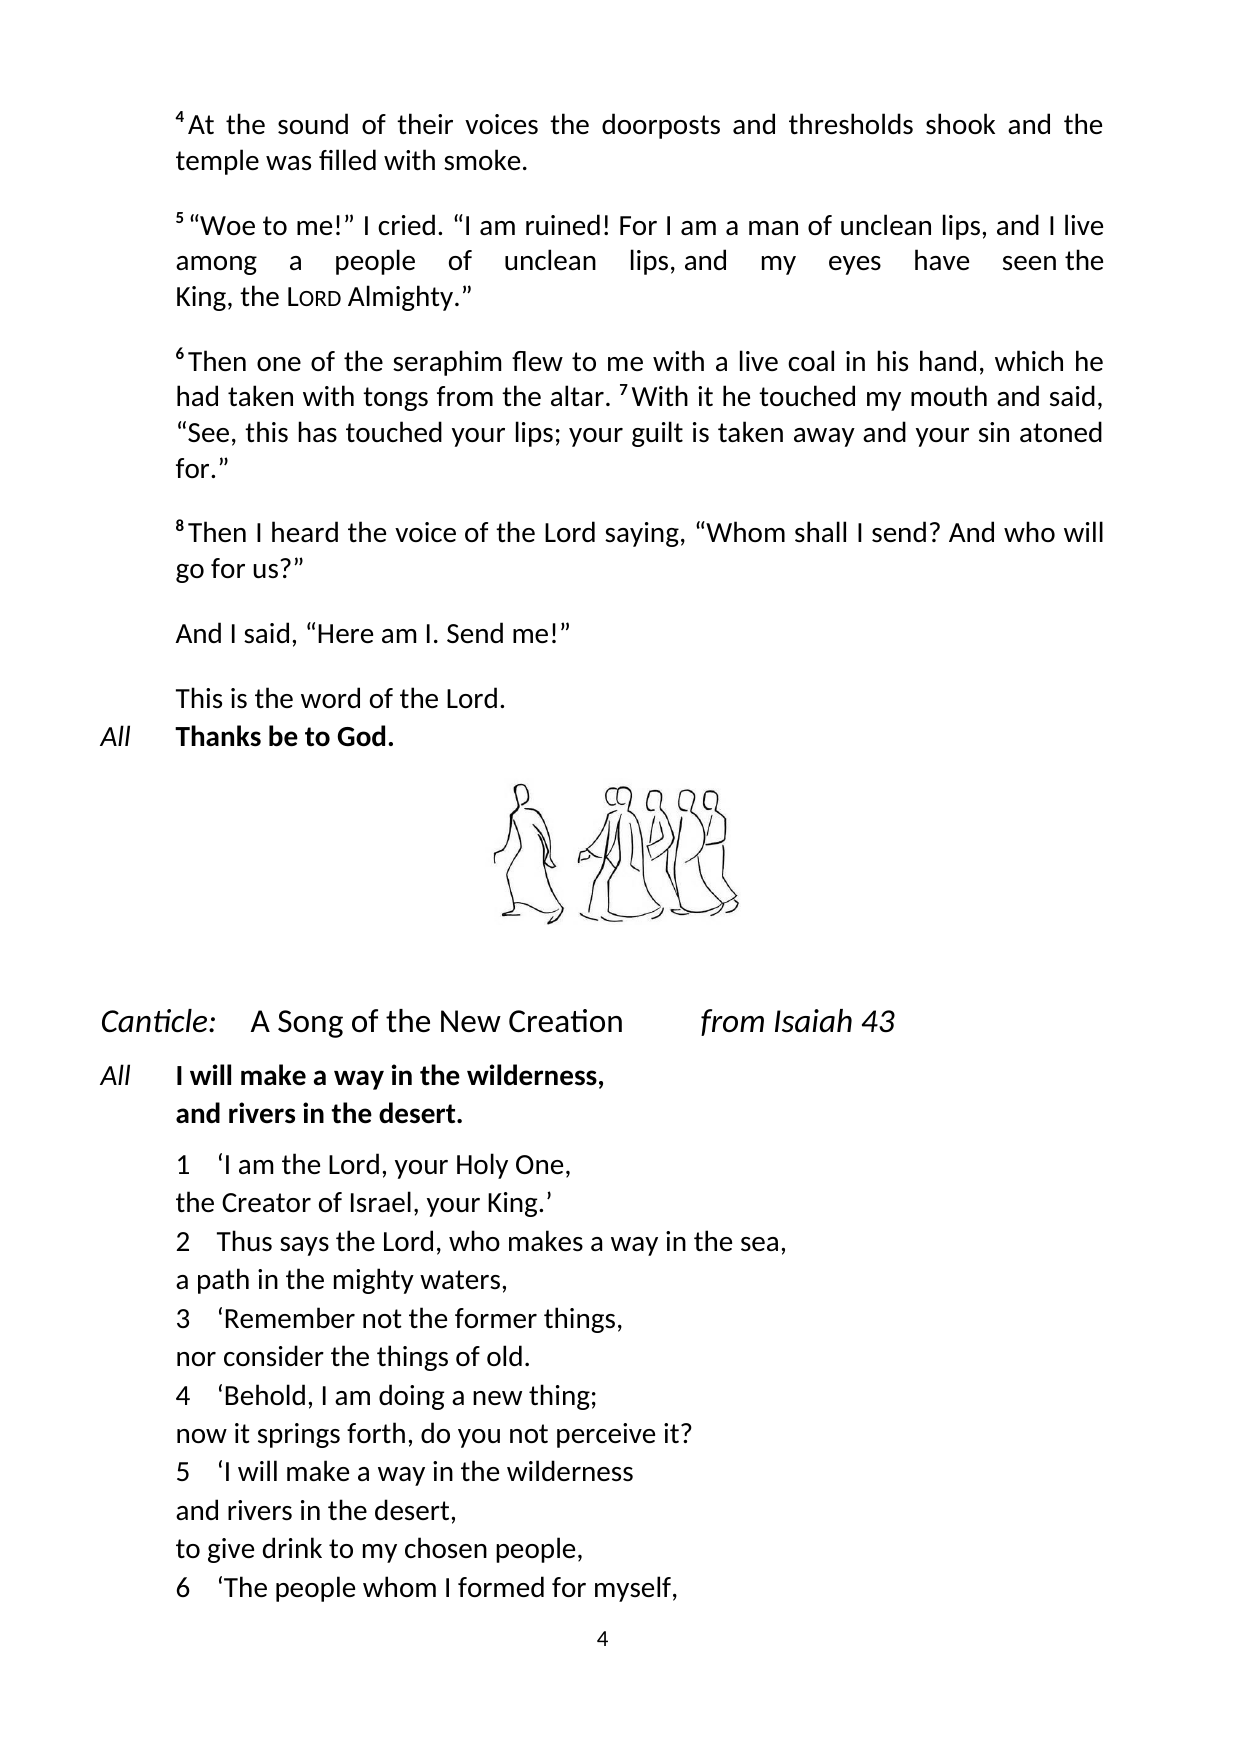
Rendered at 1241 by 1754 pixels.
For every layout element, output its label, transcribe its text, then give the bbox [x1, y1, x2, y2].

text 8 Then I heard the voice of the Lord saying, “Whom shall I send? And who will go for us?” [175, 514, 1104, 586]
text 5 “Woe to me!” I cried. “I am ruined! For I am a man of unclean lips, and I live among a people of unclean lips, and my eyes have seen the King, the Lord Almighty.” [175, 207, 1104, 314]
text 6 ‘The people whom I formed for myself, [175, 1569, 1104, 1604]
text And I said, “Here am I. Send me!” [175, 615, 1104, 651]
text nor consider the things of old. [175, 1338, 1104, 1374]
text 6 Then one of the seraphim flew to me with a live coal in his hand, which he had taken with tongs from the altar. 7 With it he touched my mouth and said, “See, this has touched your lips; your guilt is taken away and your sin atoned for.” [175, 343, 1104, 485]
text and rivers in the desert. [175, 1095, 1104, 1131]
text 1 ‘I am the Lord, your Holy One, [175, 1146, 1104, 1182]
text 5 ‘I will make a way in the wilderness [175, 1453, 1104, 1489]
text Canticle: A Song of the New Creation from Isaiah 43 [100, 1000, 1104, 1041]
text 4 ‘Behold, I am doing a new thing; [175, 1377, 1104, 1412]
text 2 Thus says the Lord, who makes a way in the sea, [175, 1223, 1104, 1258]
text 3 ‘Remember not the former things, [175, 1300, 1104, 1335]
text All I will make a way in the wilderness, [100, 1057, 1104, 1092]
text This is the word of the Lord. [100, 680, 1104, 715]
text to give drink to my chosen people, [175, 1530, 1104, 1566]
text now it springs forth, do you not perceive it? [175, 1415, 1104, 1451]
picture [455, 769, 750, 925]
text All Thanks be to God. [100, 718, 1104, 754]
text 4 At the sound of their voices the doorposts and thresholds shook and the temple was filled with smoke. [175, 106, 1104, 178]
text a path in the mighty waters, [175, 1261, 1104, 1297]
text and rivers in the desert, [175, 1492, 1104, 1527]
text the Creator of Israel, your King.’ [175, 1184, 1104, 1220]
